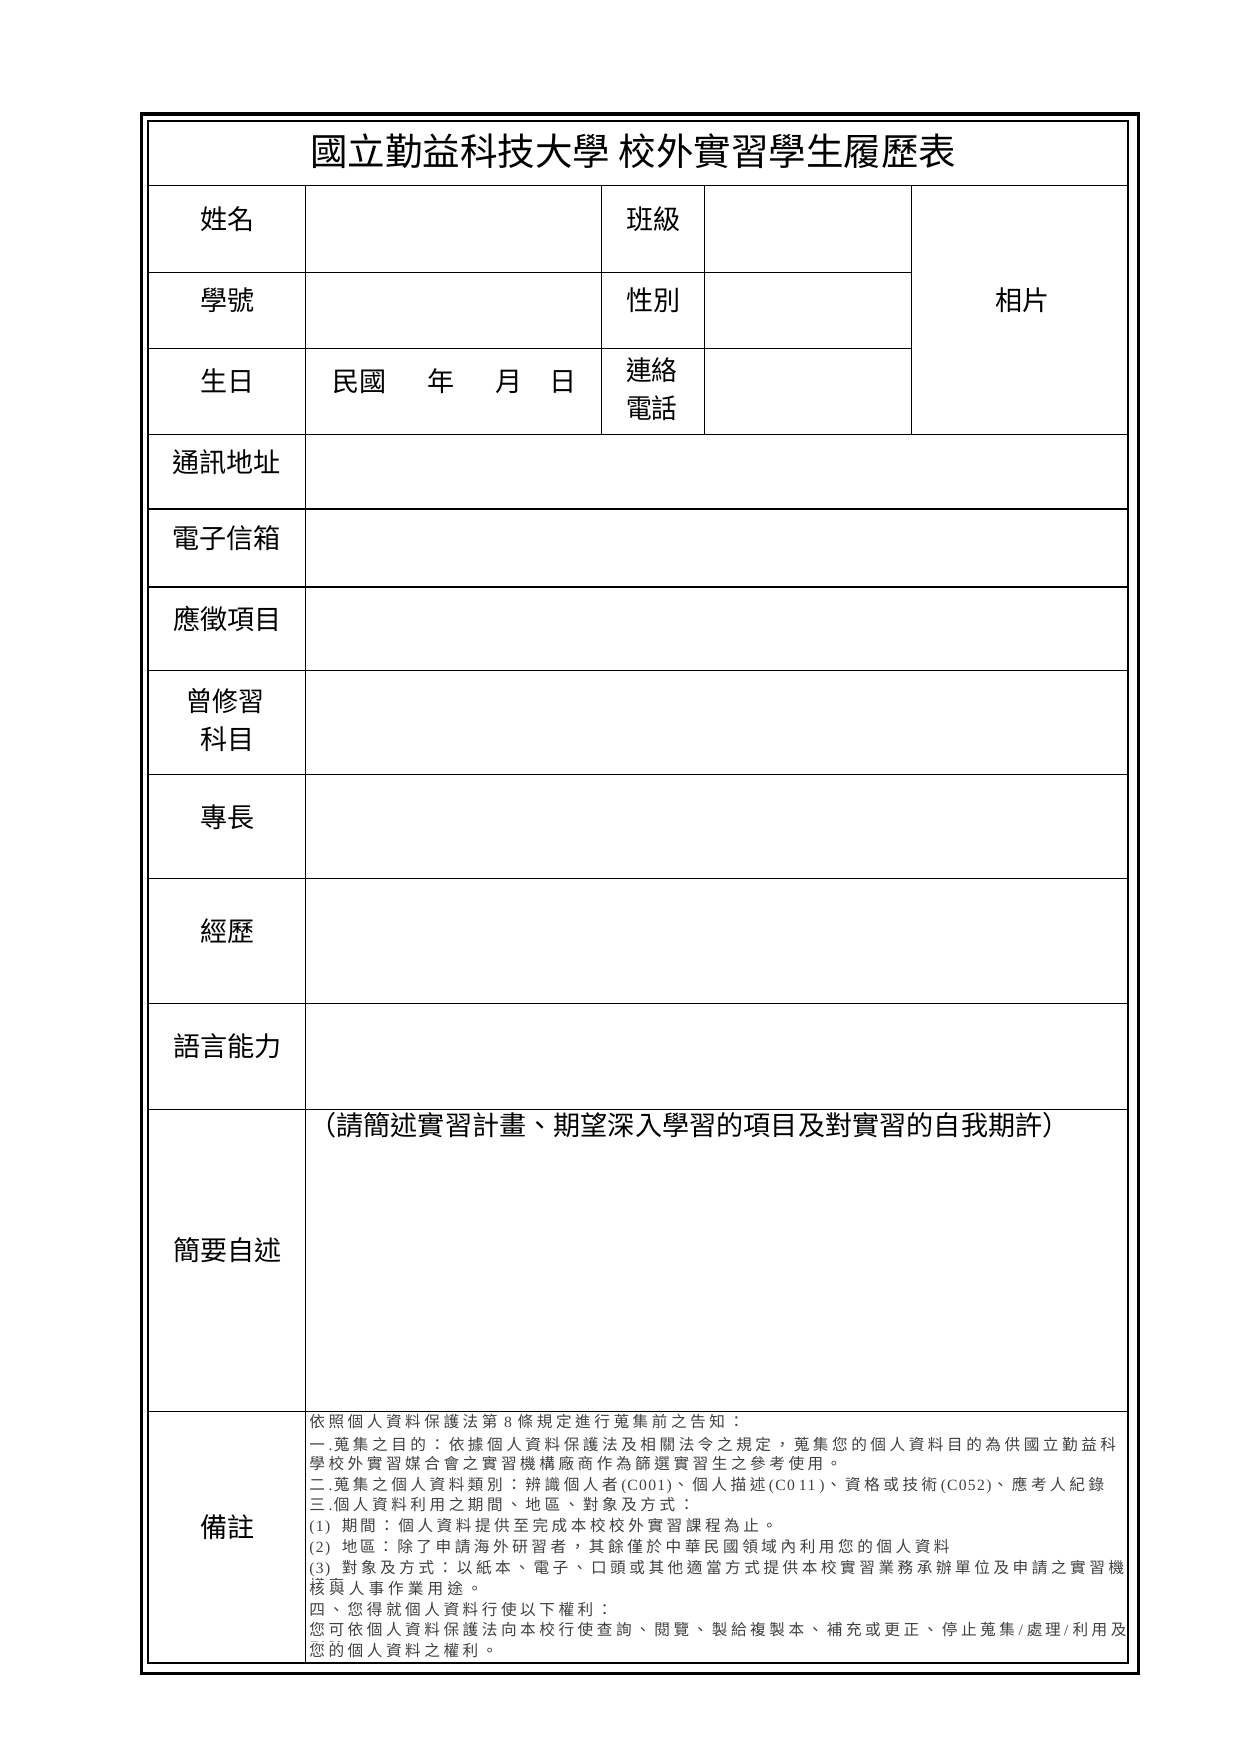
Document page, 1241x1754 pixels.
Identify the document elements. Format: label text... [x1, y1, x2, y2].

table_cell [306, 671, 1127, 774]
table_cell [306, 435, 1127, 508]
table_cell 姓名 [149, 186, 305, 272]
table_cell 您 的 個 人 資 料 之 權 利 。 [306, 1642, 1127, 1662]
table_cell 月 [474, 349, 534, 434]
table_cell [705, 186, 911, 272]
table_cell 語言能力 [149, 1004, 305, 1108]
table_cell [306, 273, 601, 348]
table_cell 連絡 電話 [602, 349, 704, 434]
table_cell （請簡述實習計畫、期望深入學習的項目及對實習的自我期許） [306, 1110, 1127, 1411]
table_cell 性別 [602, 273, 704, 348]
table_cell [705, 349, 911, 434]
table_cell [306, 775, 1127, 878]
table_cell 一 .蒐 集 之 目 的 ： 依 據 個 人 資 料 保 護 法 及 相 關 法 令 之 規 定 ， 蒐 集 您 的 個 人 資 料 目 的 為 供 國 立 勤 益 科 技 大 [306, 1434, 1127, 1454]
table_cell [306, 879, 1127, 1002]
table_cell 簡要自述 [149, 1110, 305, 1411]
table_cell (3) 對 象 及 方 式 ： 以 紙 本 、 電 子 、 口 頭 或 其 他 適 當 方 式 提 供 本 校 實 習 業 務 承 辦 單 位 及 申 請 之 實 習 機 構 審 [306, 1559, 1127, 1579]
table_cell 依 照 個 人 資 料 保 護 法 第 8 條 規 定 進 行 蒐 集 前 之 告 知 ： [306, 1412, 1127, 1433]
table_cell 經歷 [149, 879, 305, 1002]
table_cell 生日 [149, 349, 305, 434]
table_cell 電子信箱 [149, 510, 305, 586]
table_cell 學 校 外 實 習 媒 合 會 之 實 習 機 構 廠 商 作 為 篩 選 實 習 生 之 參 考 使 用。 [306, 1455, 1127, 1475]
table_cell 核 與 人 事 作 業 用 途 。 [306, 1580, 1127, 1600]
table_cell 日 [535, 349, 601, 434]
table_cell [306, 510, 1127, 586]
table_cell [306, 1004, 1127, 1108]
table_cell [705, 273, 911, 348]
table_cell 相片 [912, 186, 1127, 434]
table_cell 班級 [602, 186, 704, 272]
table_cell 專長 [149, 775, 305, 878]
table_cell 學號 [149, 273, 305, 348]
table_cell 備註 [149, 1412, 305, 1662]
table_cell [306, 588, 1127, 670]
table_cell 民國 [306, 349, 406, 434]
table_cell [306, 186, 601, 272]
table_cell 應徵項目 [149, 588, 305, 670]
table_cell (1) 期間 ： 個 人 資 料 提 供 至 完 成 本 校 校 外 實 習 課 程 為 止。 (2) 地區： 除 了 申 請 海 外 研 習 者 ， 其 餘 僅 於 中 華 民 國 領 域 內 利 用 您 的 個 人 資 料 [306, 1517, 1127, 1558]
table_cell 年 [406, 349, 473, 434]
table_cell 通訊地址 [149, 435, 305, 508]
table_cell 二 .蒐 集 之 個 人 資 料 類 別 ： 辨 識 個 人 者 (C001)、 個 人 描 述 (C0 11 )、 資 格 或 技 術 (C052)、 應 考 人 紀 錄 (c057) [306, 1475, 1127, 1496]
table_cell 四 、 您 得 就 個 人 資 料 行 使 以 下 權 利 ： [306, 1600, 1127, 1621]
table_cell 您 可 依 個 人 資 料 保 護 法 向 本 校 行 使 查 詢 、 閱 覽 、 製 給 複 製 本 、 補 充 或 更 正 、 停 止 蒐 集 / 處理 / 利 用 及 刪 除 [306, 1621, 1127, 1642]
table_cell 三 .個 人 資 料 利 用 之 期 間 、 地 區 、 對 象 及 方 式 ： [306, 1496, 1127, 1517]
table_cell 曾修習 科目 [149, 671, 305, 774]
table_header 國立勤益科技大學 校外實習學生履歷表 [149, 122, 1127, 185]
